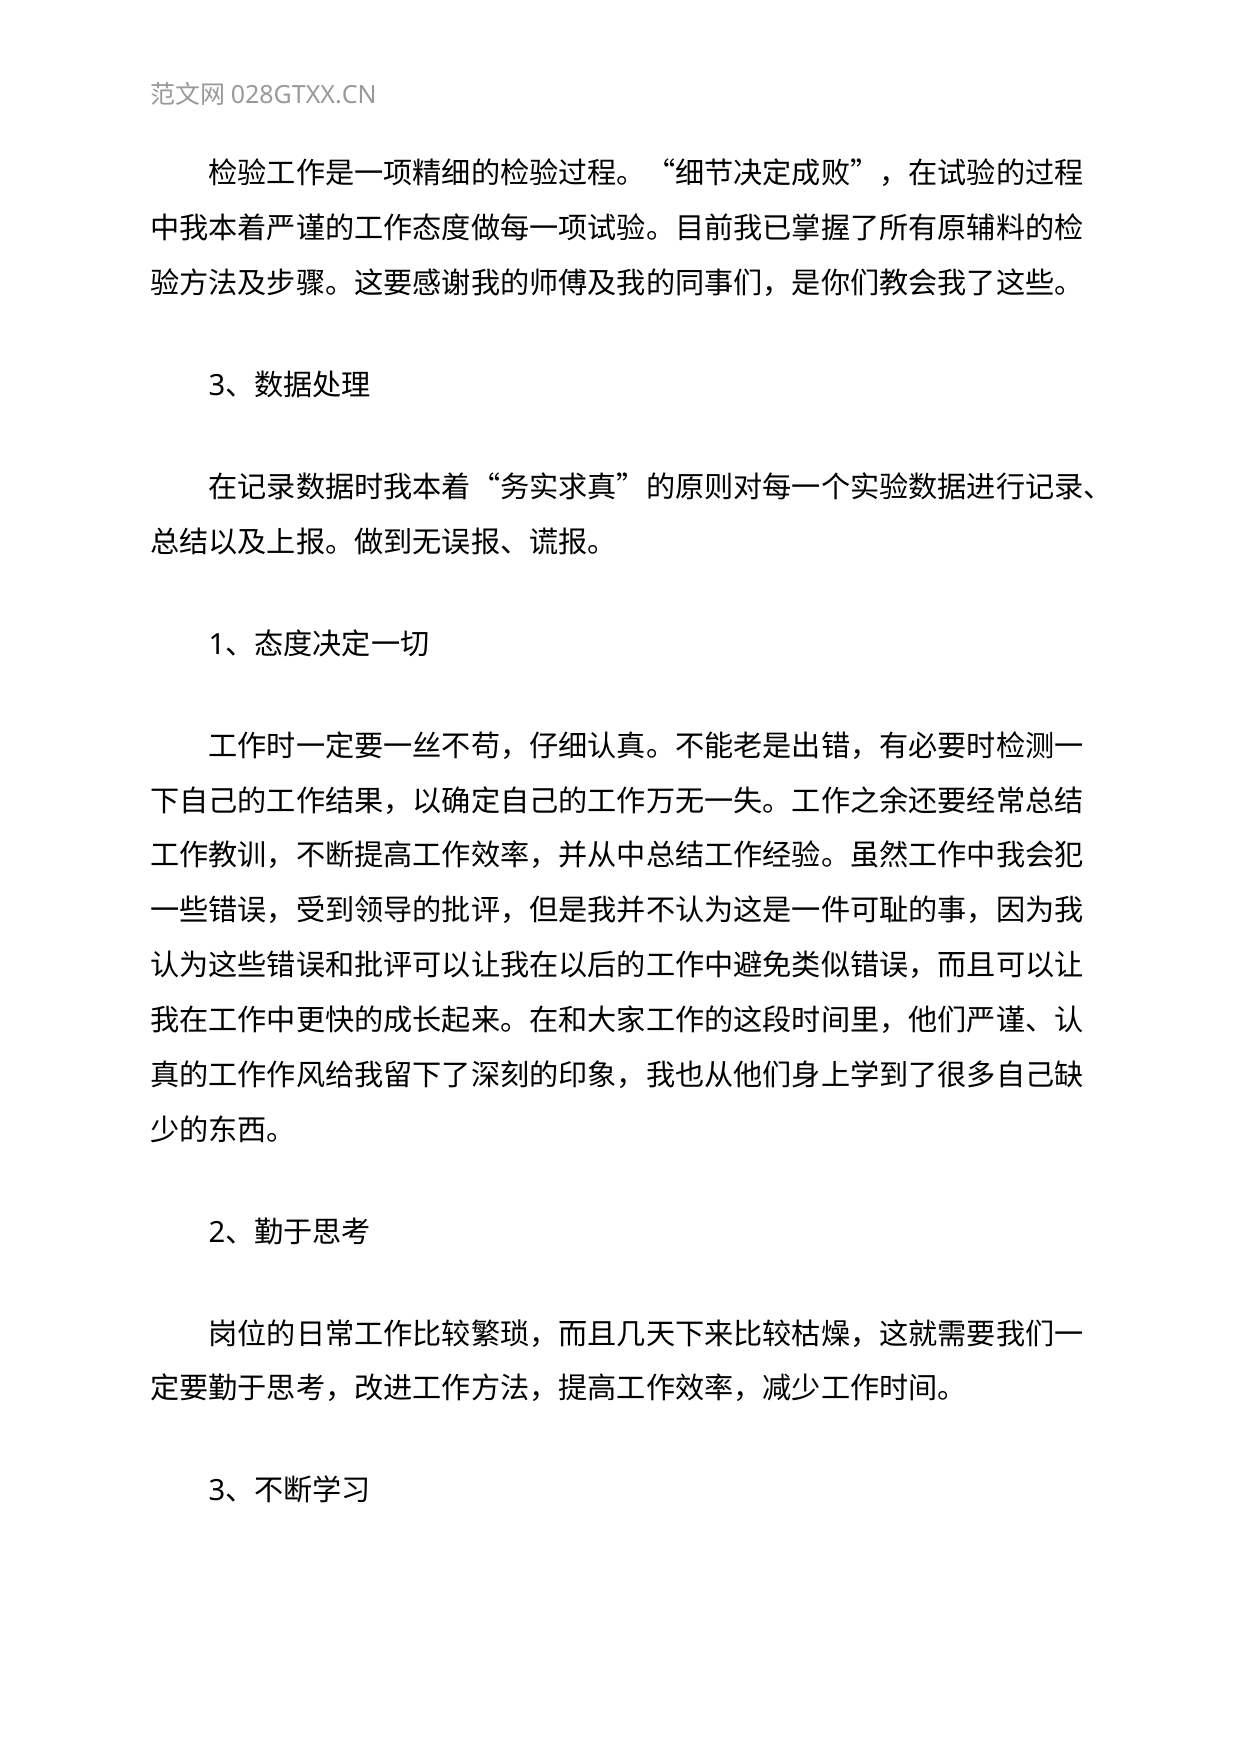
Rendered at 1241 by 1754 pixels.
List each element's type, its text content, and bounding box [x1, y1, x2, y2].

text 1、态度决定一切 [150, 620, 1090, 663]
text 3、不断学习 [150, 1467, 1090, 1509]
text 检验工作是一项精细的检验过程。“细节决定成败”，在试验的过程中我本着严谨的工作态度做每一项试验。目前我已掌握了所有原辅料的检验方法及步骤。这要感谢我的师傅及我的同事们，是你们教会我了这些。 [150, 150, 1090, 302]
text 岗位的日常工作比较繁琐，而且几天下来比较枯燥，这就需要我们一定要勤于思考，改进工作方法，提高工作效率，减少工作时间。 [150, 1310, 1090, 1407]
text 3、数据处理 [150, 362, 1090, 404]
text 在记录数据时我本着“务实求真”的原则对每一个实验数据进行记录、总结以及上报。做到无误报、谎报。 [150, 463, 1090, 561]
text 工作时一定要一丝不苟，仔细认真。不能老是出错，有必要时检测一下自己的工作结果，以确定自己的工作万无一失。工作之余还要经常总结工作教训，不断提高工作效率，并从中总结工作经验。虽然工作中我会犯一些错误，受到领导的批评，但是我并不认为这是一件可耻的事，因为我认为这些错误和批评可以让我在以后的工作中避免类似错误，而且可以让我在工作中更快的成长起来。在和大家工作的这段时间里，他们严谨、认真的工作作风给我留下了深刻的印象，我也从他们身上学到了很多自己缺少的东西。 [150, 722, 1090, 1149]
text 2、勤于思考 [150, 1208, 1090, 1251]
